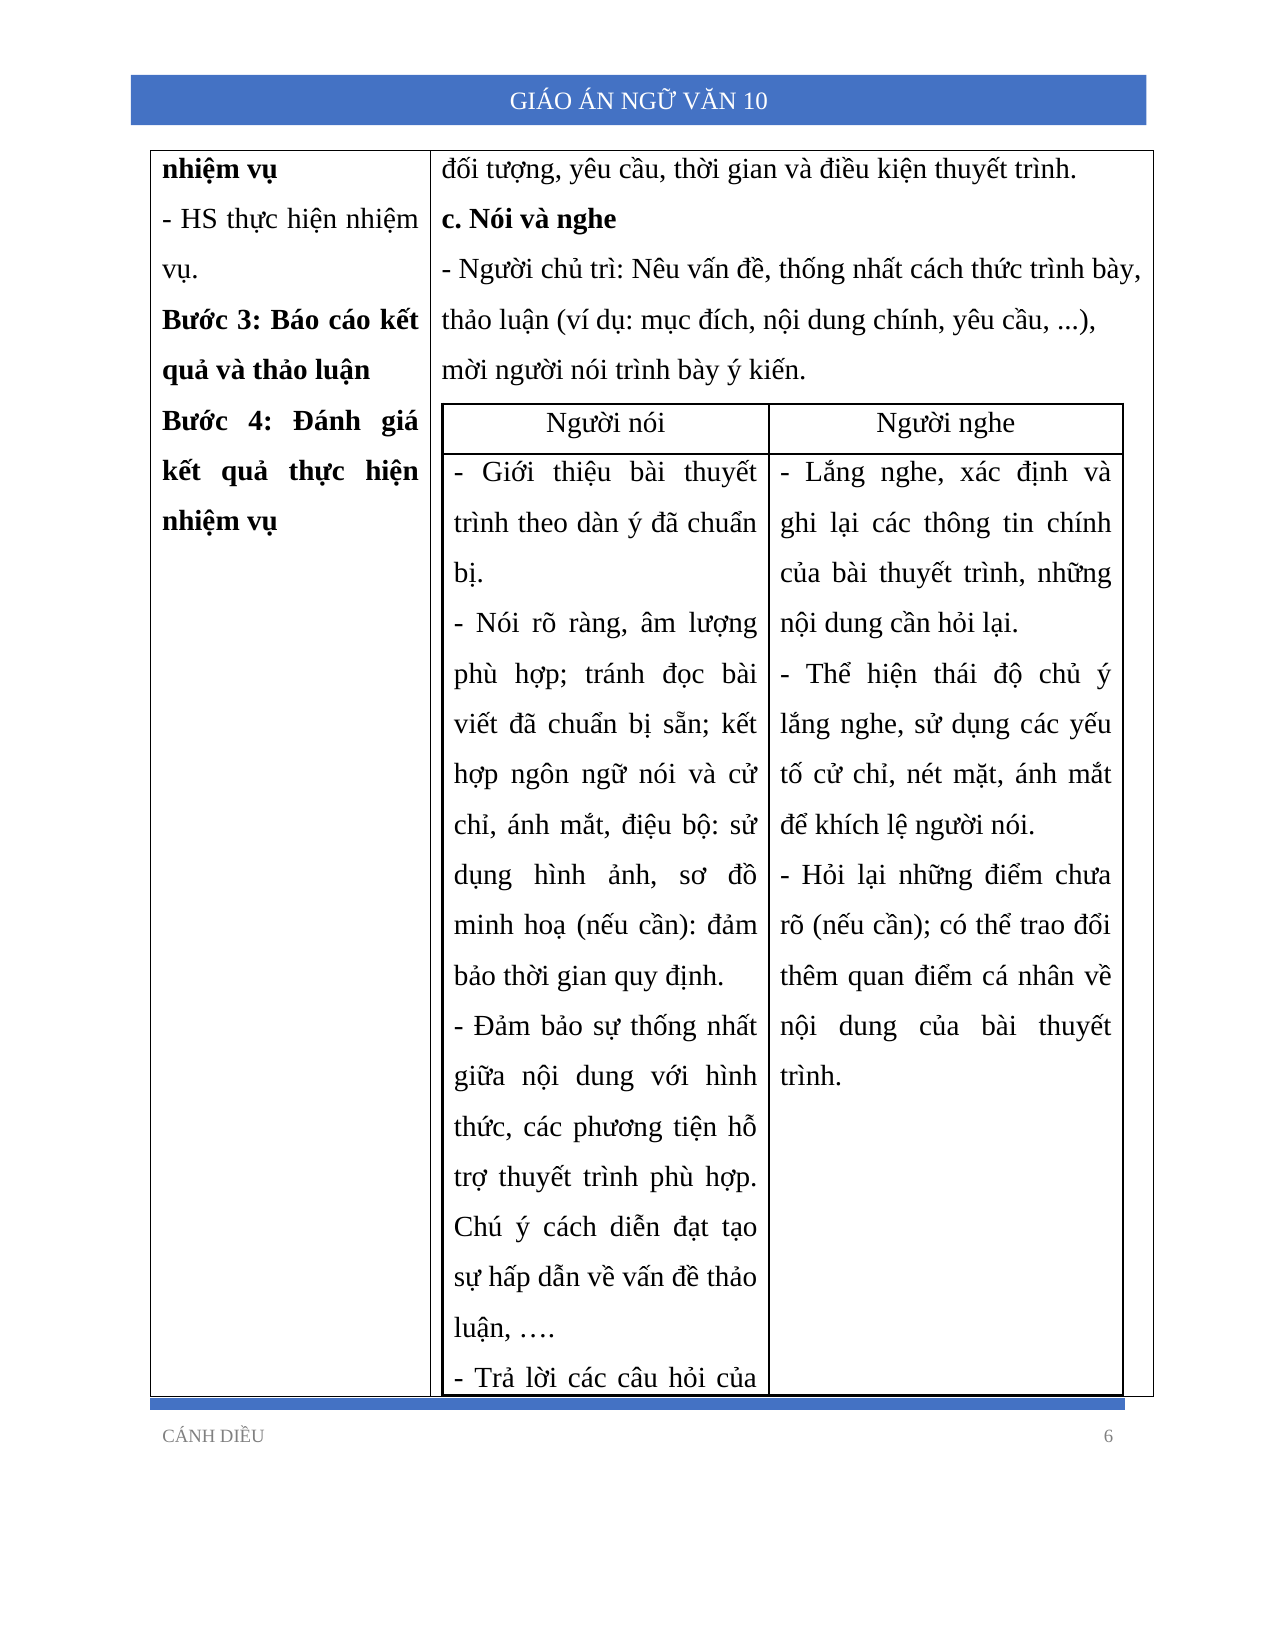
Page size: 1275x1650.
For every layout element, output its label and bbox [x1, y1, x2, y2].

table_cell [431, 151, 1153, 1396]
table_cell [151, 151, 430, 1396]
